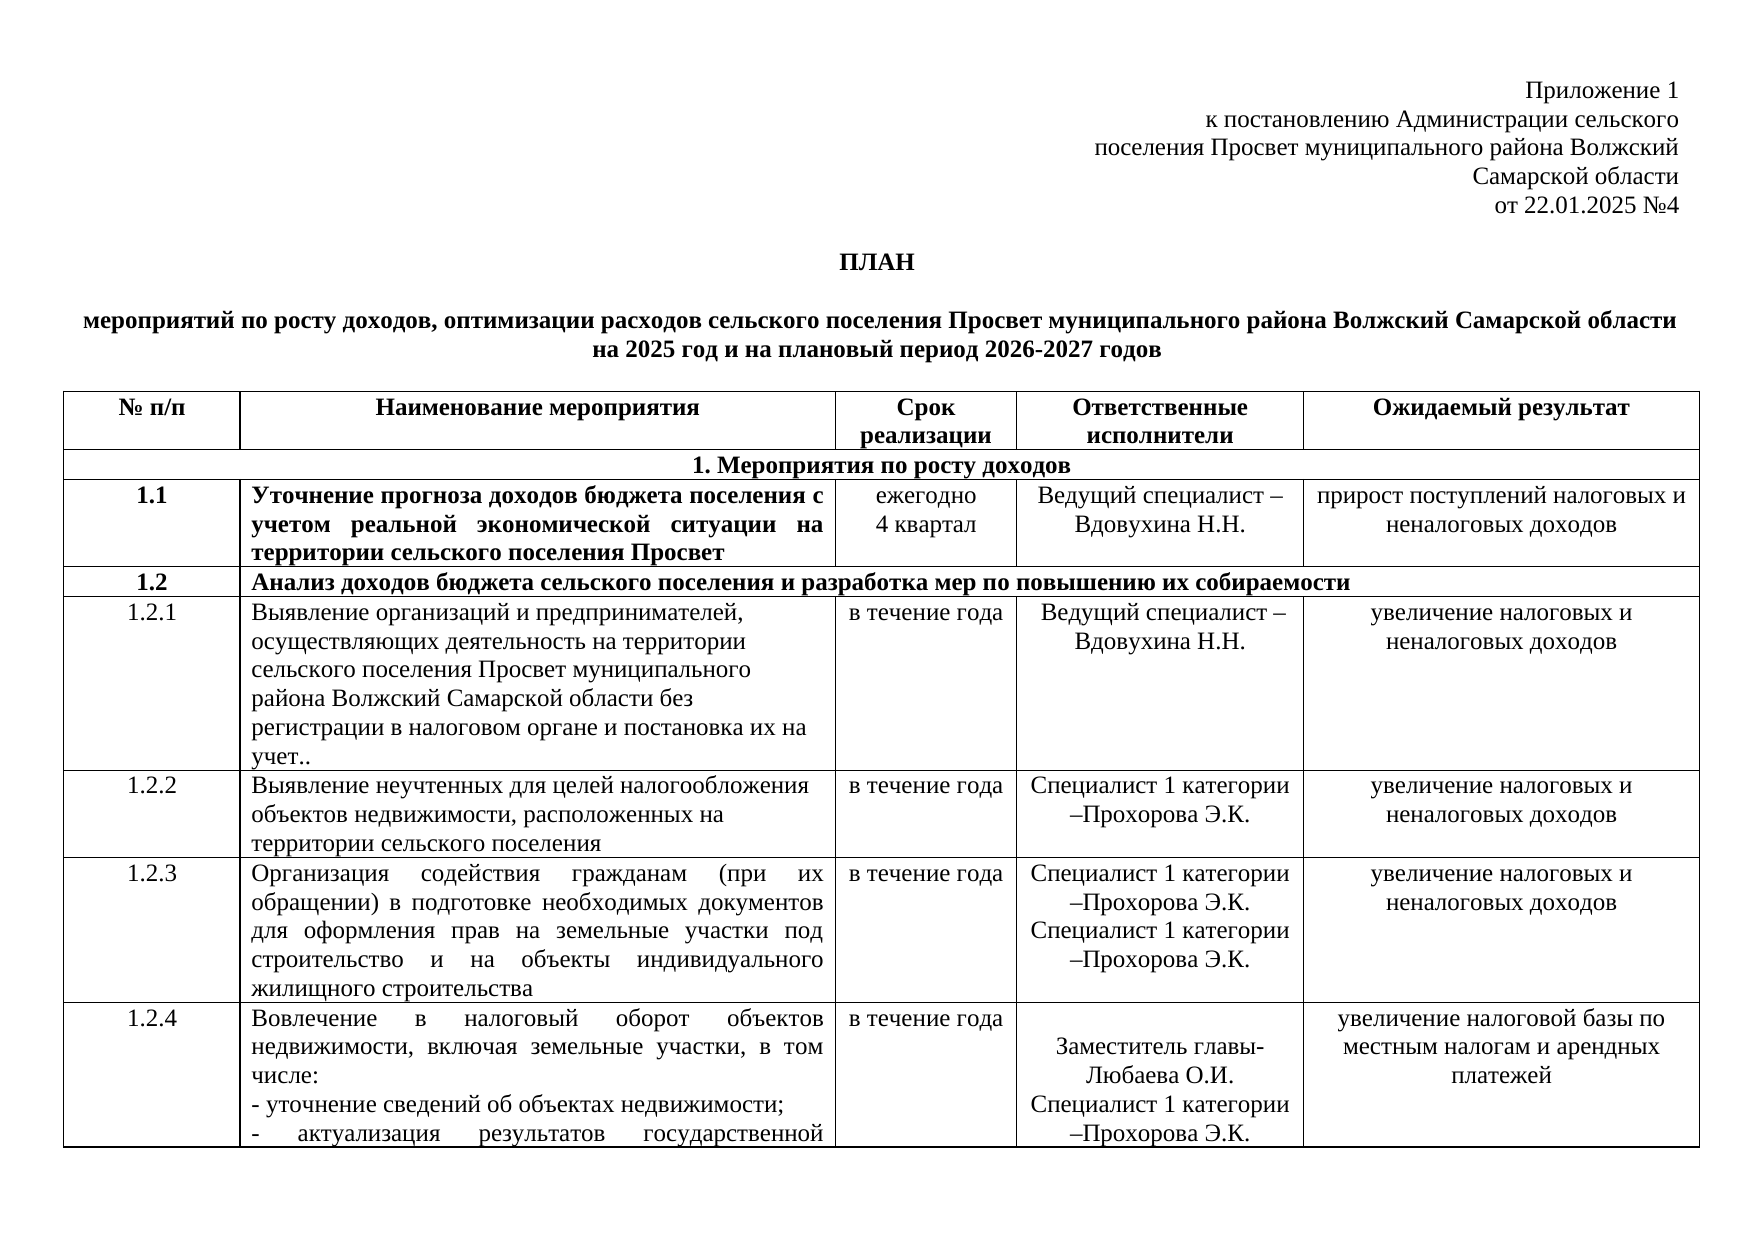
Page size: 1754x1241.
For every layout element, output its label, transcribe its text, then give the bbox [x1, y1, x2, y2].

table_cell Специалист 1 категории –Прохорова Э.К. Специалист 1 категории –Прохорова Э.К. [1017, 858, 1303, 1002]
table_cell Ведущий специалист –Вдовухина Н.Н. [1017, 597, 1303, 769]
table_cell 1.2 [64, 567, 239, 596]
table_cell 1.2.3 [64, 858, 239, 1002]
text от 22.01.2025 №4 [75, 190, 1679, 219]
table_cell в течение года [836, 597, 1016, 769]
table_cell 1.2.1 [64, 597, 239, 769]
table_cell прирост поступлений налоговых и неналоговых доходов [1304, 480, 1699, 566]
text ПЛАН [75, 247, 1679, 276]
table_cell Уточнение прогноза доходов бюджета поселения с учетом реальной экономической ситуации на территории сельского поселения Просвет [241, 480, 835, 566]
table_cell увеличение налоговых и неналоговых доходов [1304, 597, 1699, 769]
table_cell 1.2.2 [64, 771, 239, 857]
table_header № п/п [64, 392, 239, 449]
table_header Наименование мероприятия [241, 392, 835, 449]
table_header Ответственные исполнители [1017, 392, 1303, 449]
table_cell в течение года [836, 1003, 1016, 1146]
text мероприятий по росту доходов, оптимизации расходов сельского поселения Просвет муниципального района Волжский Самарской области на 2025 год и на плановый период 2026-2027 годов [75, 305, 1679, 362]
table_cell ежегодно 4 квартал [836, 480, 1016, 566]
table_cell увеличение налоговых и неналоговых доходов [1304, 771, 1699, 857]
table_cell в течение года [836, 858, 1016, 1002]
table_header Срок реализации [836, 392, 1016, 449]
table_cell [1304, 1003, 1699, 1146]
table_cell Организация содействия гражданам (при их обращении) в подготовке необходимых документов для оформления прав на земельные участки под строительство и на объекты индивидуального жилищного строительства [241, 858, 835, 1002]
table_cell в течение года [836, 771, 1016, 857]
table_cell 1.2.4 [64, 1003, 239, 1146]
table_cell Ведущий специалист –Вдовухина Н.Н. [1017, 480, 1303, 566]
text Самарской области [75, 161, 1679, 190]
table_header Ожидаемый результат [1304, 392, 1699, 449]
table_cell Анализ доходов бюджета сельского поселения и разработка мер по повышению их собираемости [241, 567, 1699, 596]
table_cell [1017, 1003, 1303, 1146]
table_cell 1.1 [64, 480, 239, 566]
table_cell 1. Мероприятия по росту доходов [64, 450, 1699, 479]
text поселения Просвет муниципального района Волжский [75, 132, 1679, 161]
text Приложение 1 [75, 75, 1679, 104]
text к постановлению Администрации сельского [75, 104, 1679, 132]
table_cell Выявление неучтенных для целей налогообложения объектов недвижимости, расположенных на территории сельского поселения [241, 771, 835, 857]
table_cell Выявление организаций и предпринимателей, осуществляющих деятельность на территории сельского поселения Просвет муниципального района Волжский Самарской области без регистрации в налоговом органе и постановка их на учет.. [241, 597, 835, 769]
table_cell увеличение налоговых и неналоговых доходов [1304, 858, 1699, 1002]
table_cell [241, 1003, 835, 1146]
table_cell Специалист 1 категории –Прохорова Э.К. [1017, 771, 1303, 857]
